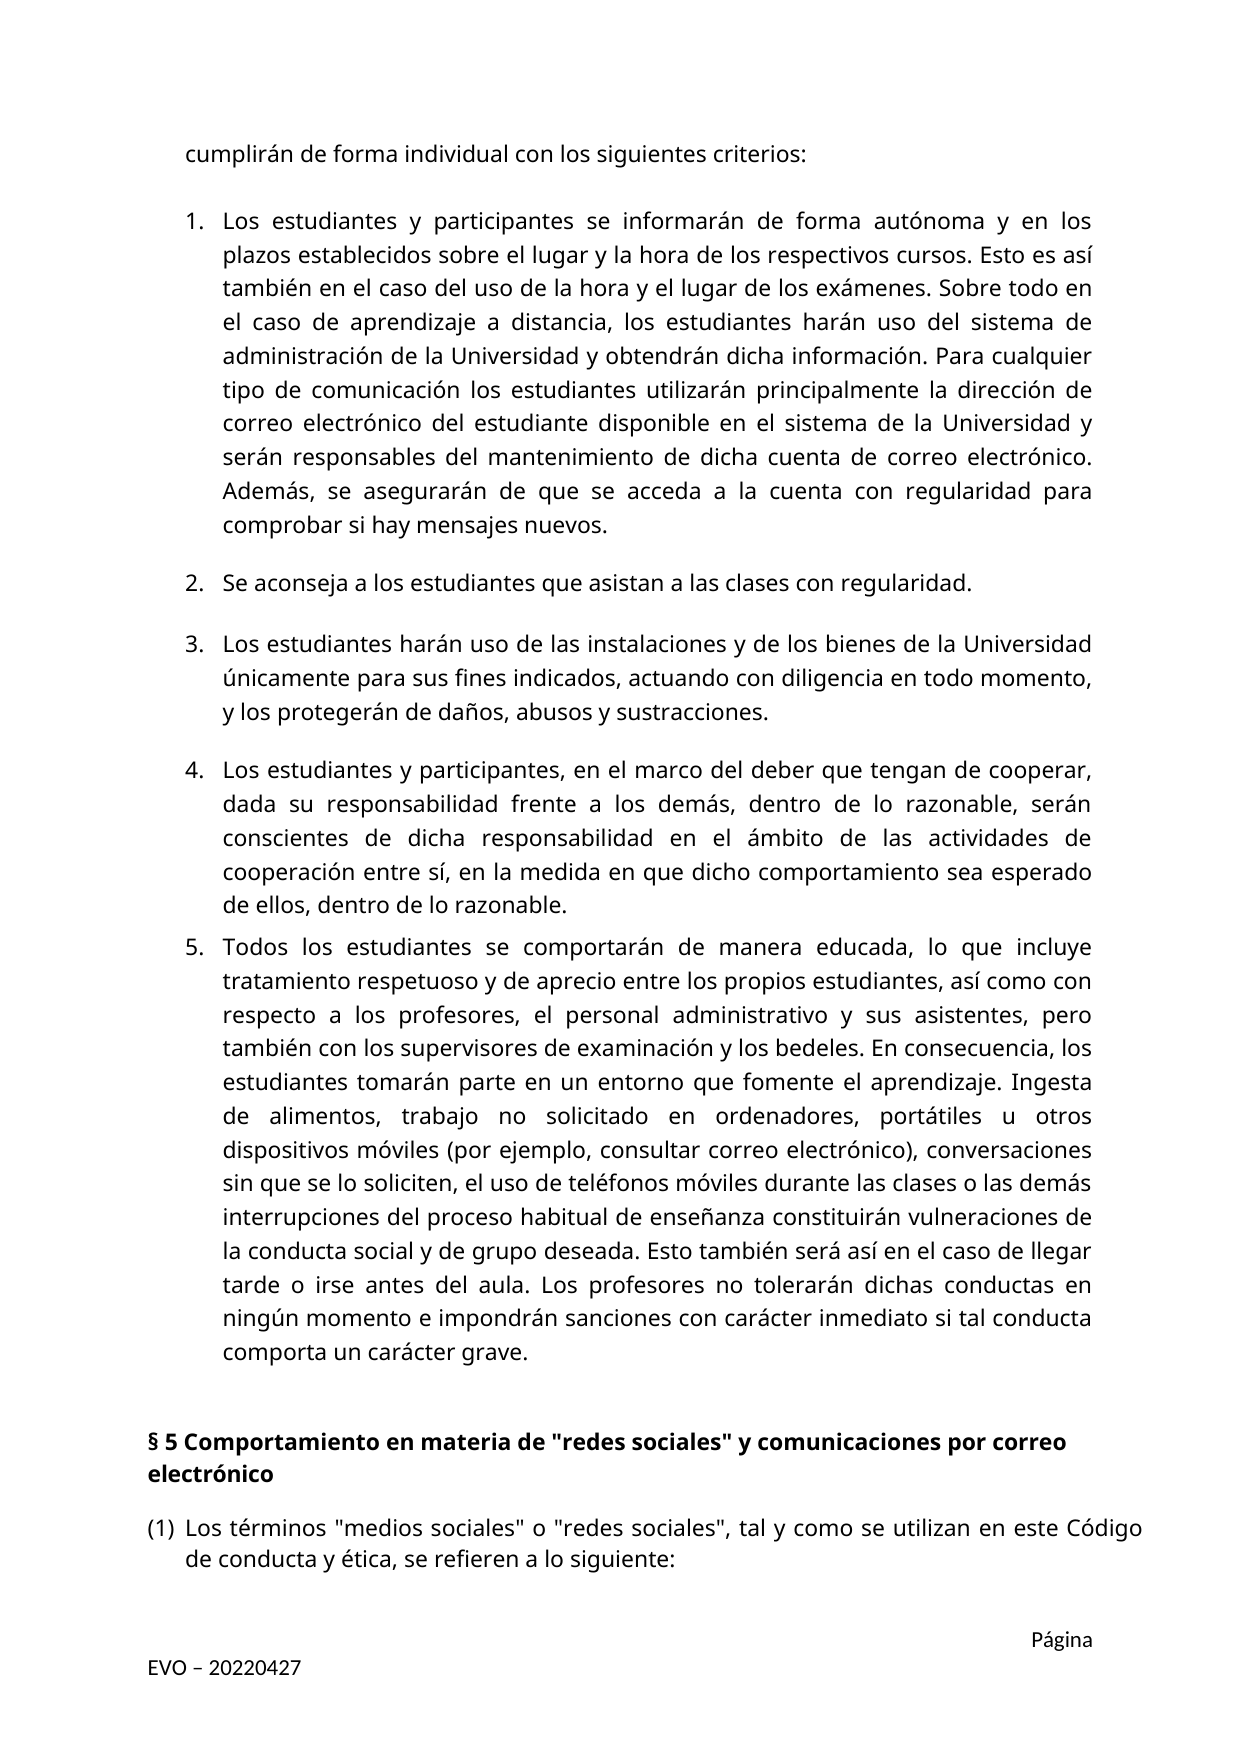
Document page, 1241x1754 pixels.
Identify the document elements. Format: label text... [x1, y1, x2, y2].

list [147, 137, 1092, 169]
list Se aconseja a los estudiantes que asistan a las clases con regularidad. [185, 567, 1144, 598]
list Los estudiantes harán uso de las instalaciones y de los bienes de la Universidad únicamente para sus fines indicados, actuando con diligencia en todo momento, y los protegerán de daños, abusos y sustracciones. [185, 628, 1093, 727]
list Todos los estudiantes se comportarán de manera educada, lo que incluye tratamiento respetuoso y de aprecio entre los propios estudiantes, así como con respecto a los profesores, el personal administrativo y sus asistentes, pero también con los supervisores de examinación y los bedeles. En consecuencia, los estudiantes tomarán parte en un entorno que fomente el aprendizaje. Ingesta de alimentos, trabajo no solicitado en ordenadores, portátiles u otros dispositivos móviles (por ejemplo, consultar correo electrónico), conversaciones sin que se lo soliciten, el uso de teléfonos móviles durante las clases o las demás interrupciones del proceso habitual de enseñanza constituirán vulneraciones de la conducta social y de grupo deseada. Esto también será así en el caso de llegar tarde o irse antes del aula. Los profesores no tolerarán dichas conductas en ningún momento e impondrán sanciones con carácter inmediato si tal conducta comporta un carácter grave. [185, 931, 1093, 1367]
list Los estudiantes y participantes se informarán de forma autónoma y en los plazos establecidos sobre el lugar y la hora de los respectivos cursos. Esto es así también en el caso del uso de la hora y el lugar de los exámenes. Sobre todo en el caso de aprendizaje a distancia, los estudiantes harán uso del sistema de administración de la Universidad y obtendrán dicha información. Para cualquier tipo de comunicación los estudiantes utilizarán principalmente la dirección de correo electrónico del estudiante disponible en el sistema de la Universidad y serán responsables del mantenimiento de dicha cuenta de correo electrónico. Además, se asegurarán de que se acceda a la cuenta con regularidad para comprobar si hay mensajes nuevos. [185, 205, 1093, 540]
list Los estudiantes y participantes, en el marco del deber que tengan de cooperar, dada su responsabilidad frente a los demás, dentro de lo razonable, serán conscientes de dicha responsabilidad en el ámbito de las actividades de cooperación entre sí, en la medida en que dicho comportamiento sea esperado de ellos, dentro de lo razonable. [185, 754, 1093, 921]
list Los términos "medios sociales" o "redes sociales", tal y como se utilizan en este Código de conducta y ética, se refieren a lo siguiente: [147, 1511, 1144, 1574]
subtitle § 5 Comportamiento en materia de "redes sociales" y comunicaciones por correo electrónico [147, 1426, 1144, 1489]
